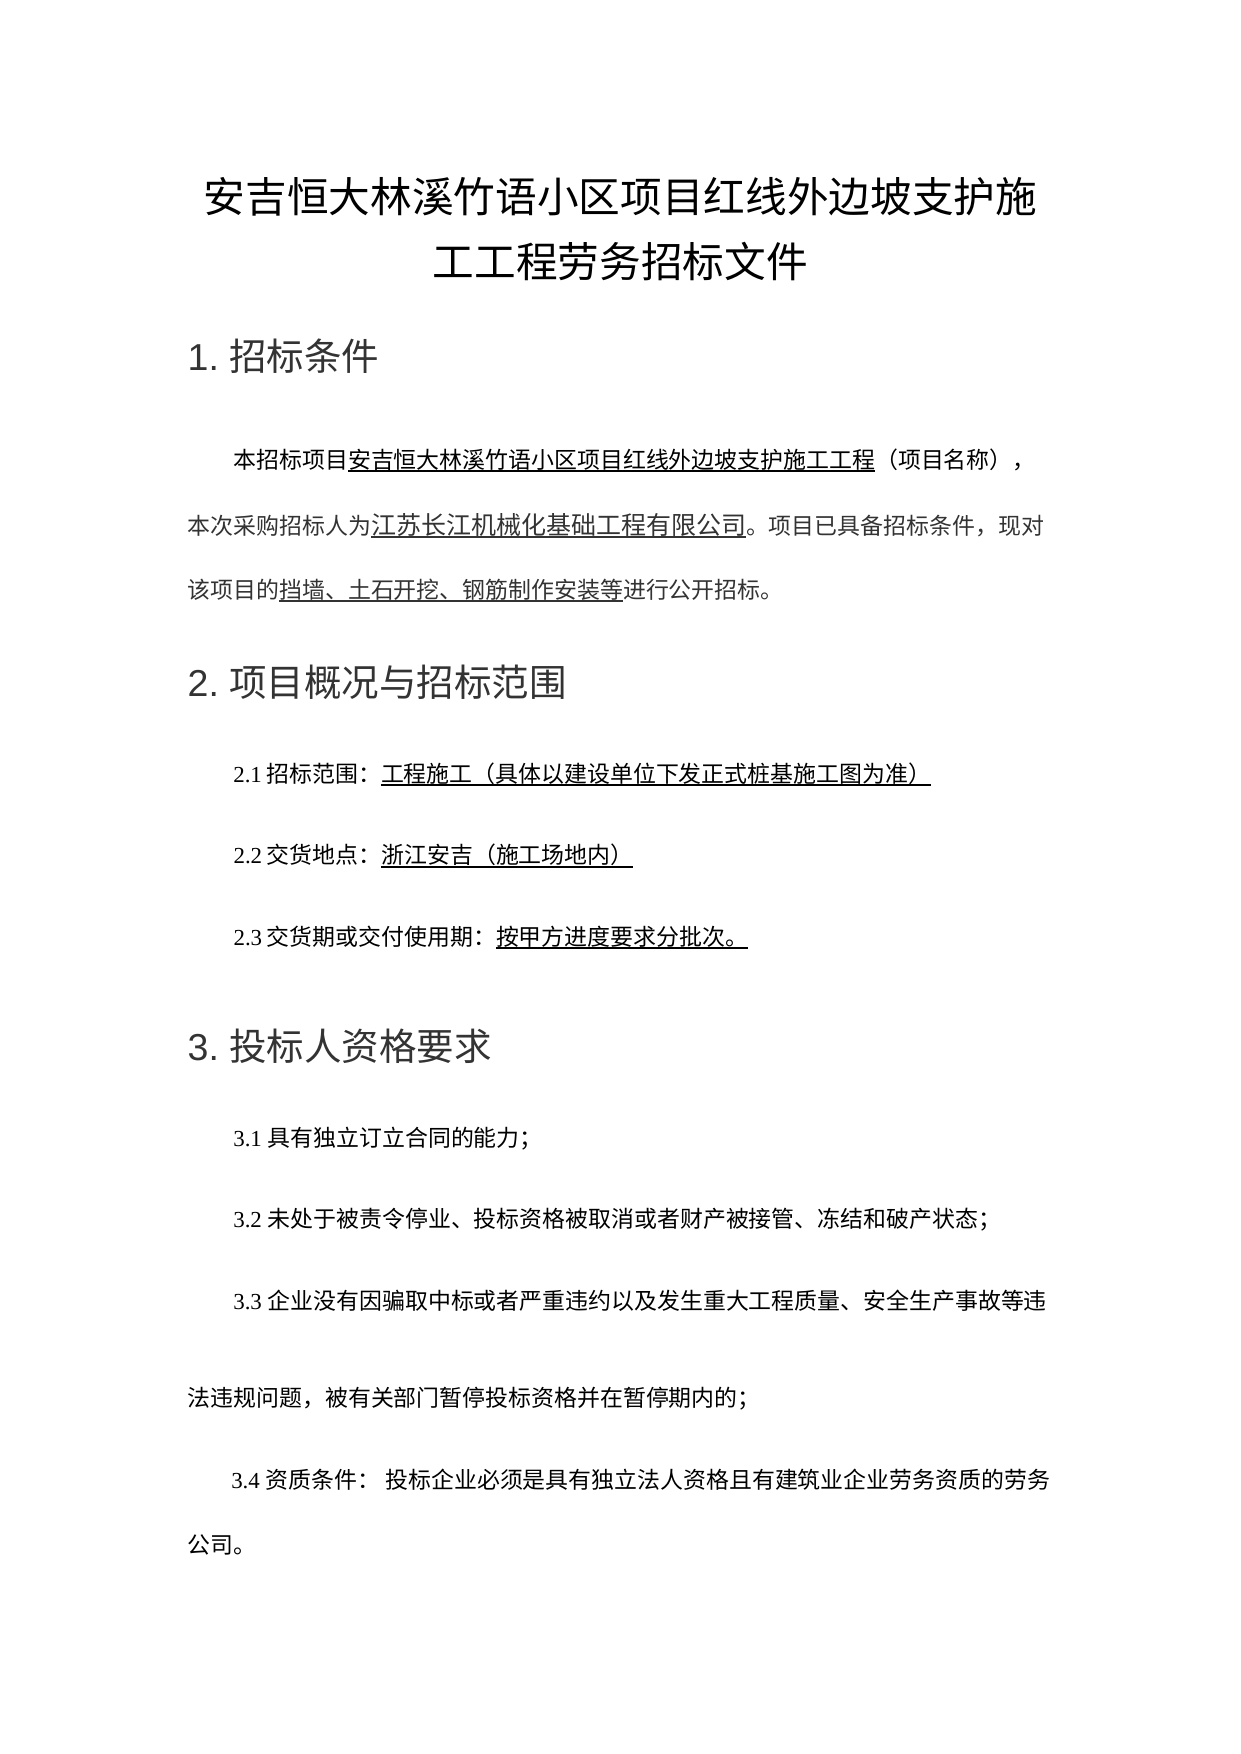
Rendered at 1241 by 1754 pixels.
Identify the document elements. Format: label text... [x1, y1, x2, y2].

text 2.3交货期或交付使用期：按甲方进度要求分批次。 [187, 903, 1053, 968]
text 1. 招标条件 [187, 321, 1053, 386]
text 2. 项目概况与招标范围 [187, 648, 1053, 713]
text 3. 投标人资格要求 [187, 1012, 1053, 1077]
text 本招标项目安吉恒大林溪竹语小区项目红线外边坡支护施工工程（项目名称），本次采购招标人为江苏长江机械化基础工程有限公司。项目已具备招标条件，现对该项目的挡墙、土石开挖、钢筋制作安装等进行公开招标。 [187, 426, 1053, 621]
text 3.2 未处于被责令停业、投标资格被取消或者财产被接管、冻结和破产状态； [187, 1185, 1053, 1250]
text 2.1招标范围：工程施工（具体以建设单位下发正式桩基施工图为准） [187, 740, 1053, 805]
text 2.2交货地点：浙江安吉（施工场地内） [187, 821, 1053, 886]
text 安吉恒大林溪竹语小区项目红线外边坡支护施工工程劳务招标文件 [187, 162, 1053, 292]
text 3.3 企业没有因骗取中标或者严重违约以及发生重大工程质量、安全生产事故等违法违规问题，被有关部门暂停投标资格并在暂停期内的； [187, 1267, 1053, 1429]
text 3.4 资质条件： 投标企业必须是具有独立法人资格且有建筑业企业劳务资质的劳务公司。 [187, 1446, 1053, 1576]
text 3.1 具有独立订立合同的能力； [187, 1104, 1053, 1169]
